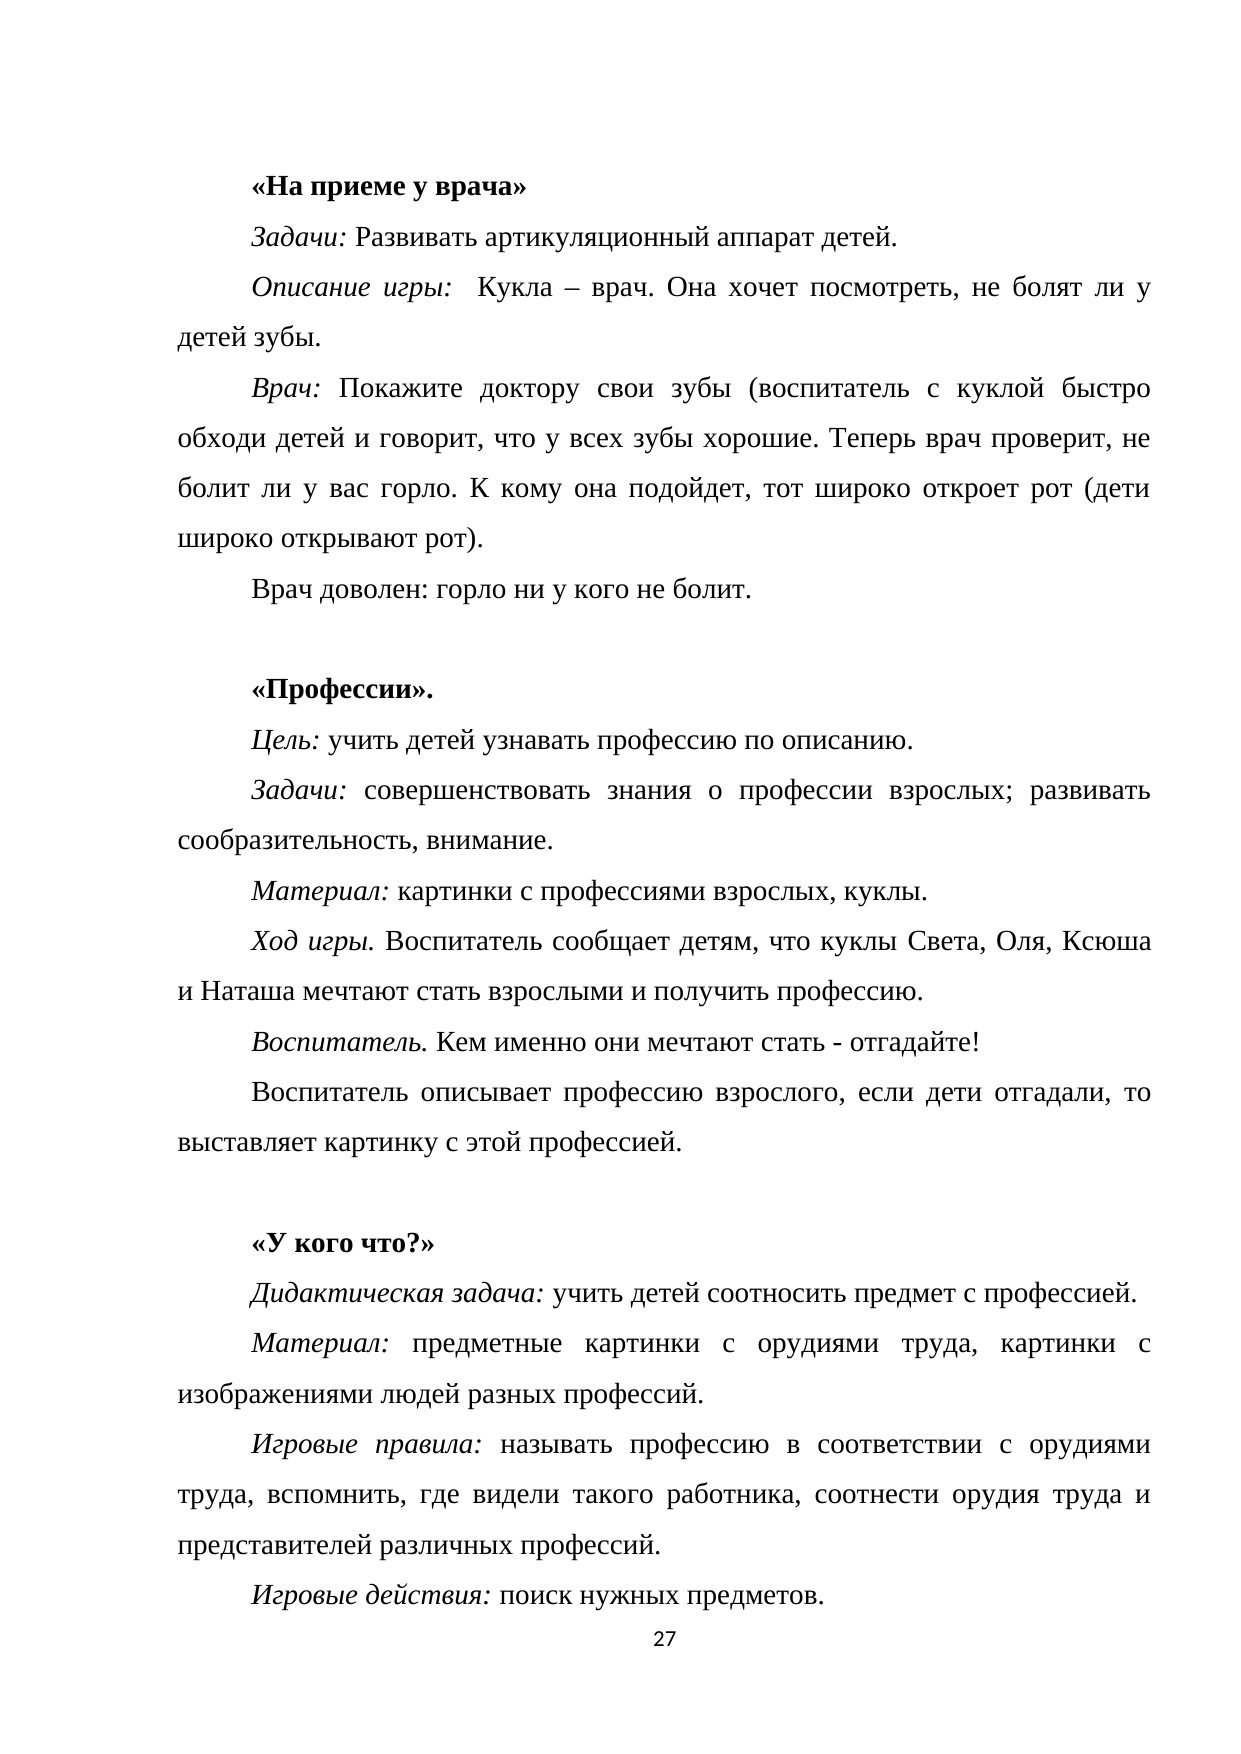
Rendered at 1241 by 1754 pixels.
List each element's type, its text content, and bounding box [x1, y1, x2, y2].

text «У кого что?» [177, 1225, 1152, 1258]
text «Профессии». [177, 672, 1152, 705]
text Врач доволен: горло ни у кого не болит. [177, 571, 1152, 604]
text Игровые правила: называть профессию в соответствии с орудиями труда, вспомнить, где видели такого работника, соотнести орудия труда и представителей различных профессий. [177, 1426, 1152, 1560]
text Материал: картинки с профессиями взрослых, куклы. [177, 873, 1152, 906]
text Воспитатель. Кем именно они мечтают стать - отгадайте! [177, 1024, 1152, 1057]
text Воспитатель описывает профессию взрослого, если дети отгадали, то выставляет картинку с этой профессией. [177, 1074, 1152, 1158]
text Задачи: Развивать артикуляционный аппарат детей. [177, 219, 1152, 252]
text Игровые действия: поиск нужных предметов. [177, 1577, 1152, 1611]
text Цель: учить детей узнавать профессию по описанию. [177, 722, 1152, 755]
text Врач: Покажите доктору свои зубы (воспитатель с куклой быстро обходи детей и говорит, что у всех зубы хорошие. Теперь врач проверит, не болит ли у вас горло. К кому она подойдет, тот широко откроет рот (дети широко открывают рот). [177, 370, 1152, 554]
text Задачи: совершенствовать знания о профессии взрослых; развивать сообразительность, внимание. [177, 772, 1152, 856]
text Материал: предметные картинки с орудиями труда, картинки с изображениями людей разных профессий. [177, 1326, 1152, 1409]
text Дидактическая задача: учить детей соотносить предмет с профессией. [177, 1275, 1152, 1309]
text «На приеме у врача» [177, 168, 1152, 202]
text Ход игры. Воспитатель сообщает детям, что куклы Света, Оля, Ксюша и Наташа мечтают стать взрослыми и получить профессию. [177, 923, 1152, 1007]
text Описание игры: Кукла – врач. Она хочет посмотреть, не болят ли у детей зубы. [177, 269, 1152, 353]
